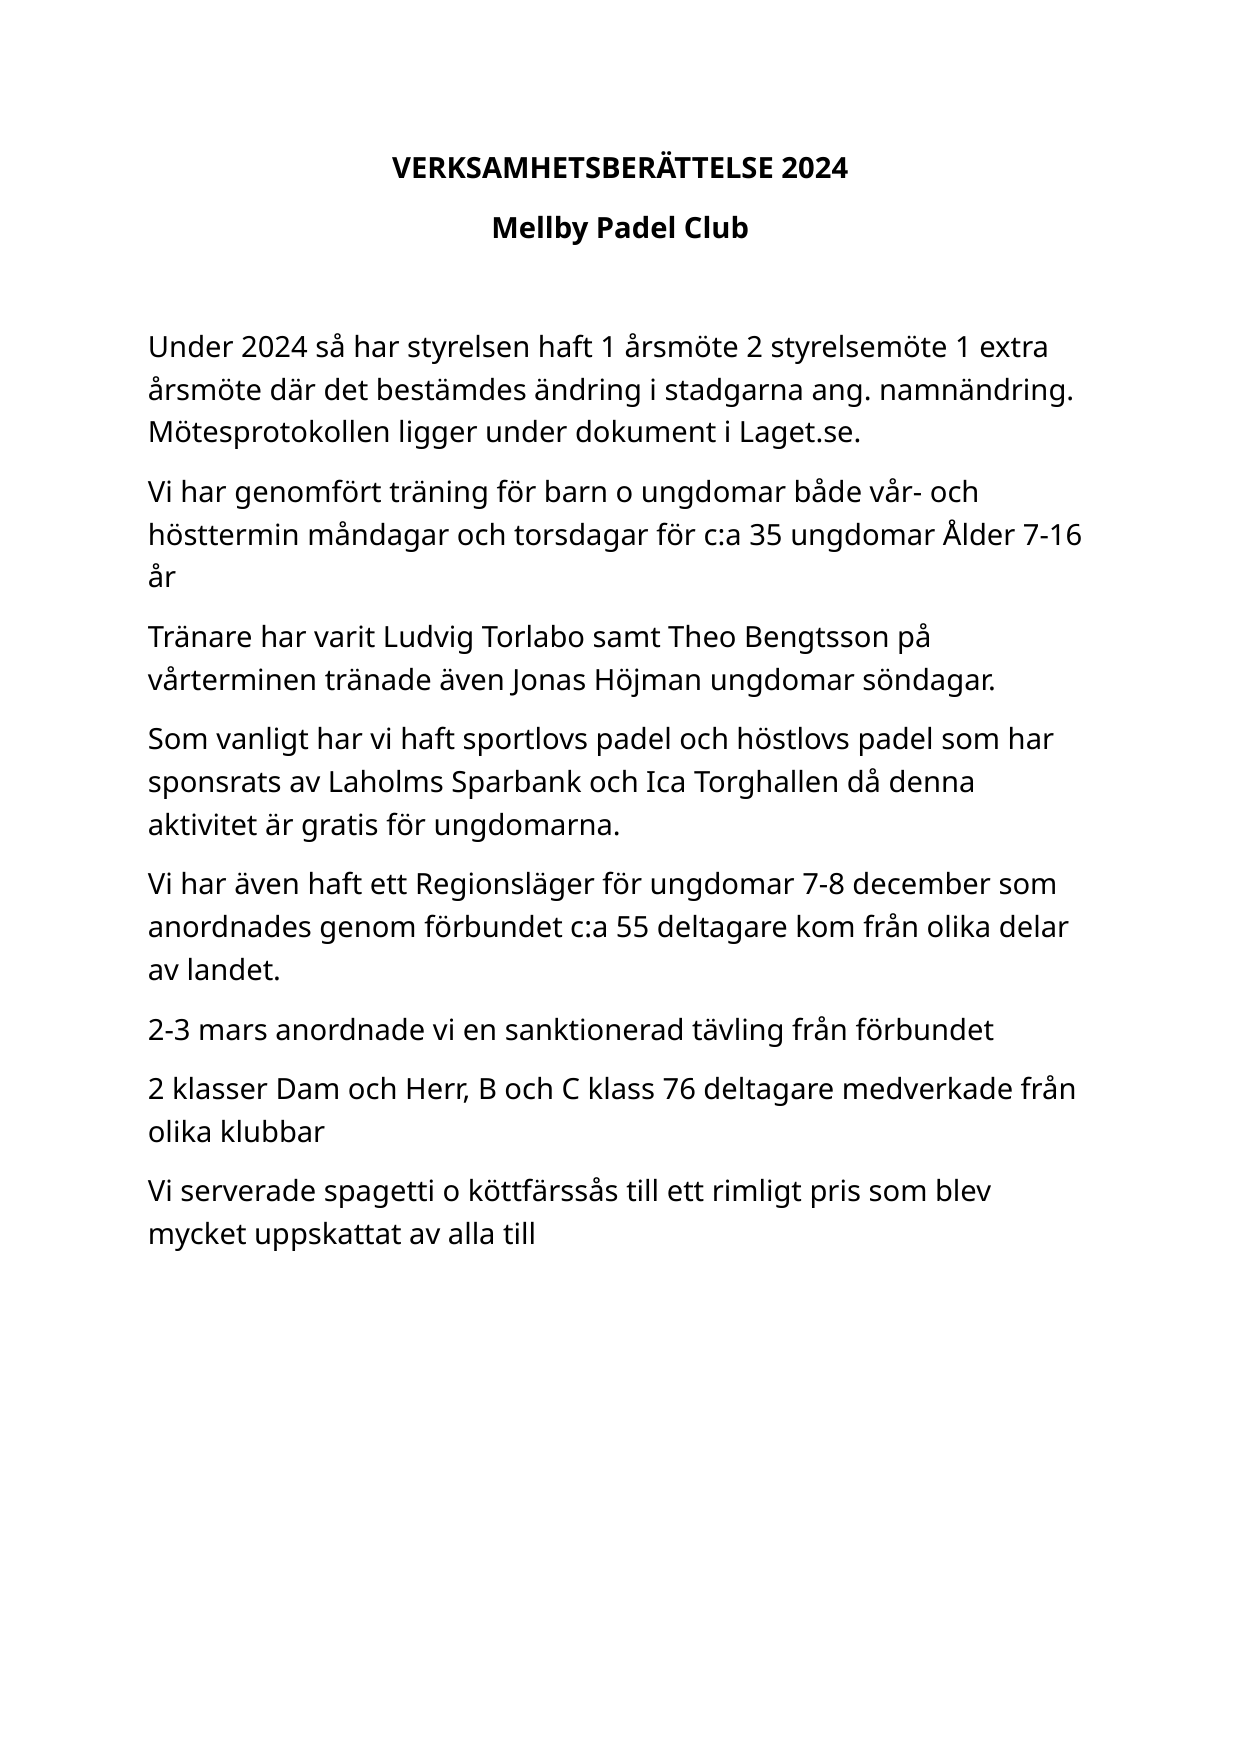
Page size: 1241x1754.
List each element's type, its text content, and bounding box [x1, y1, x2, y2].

text 2-3 mars anordnade vi en sanktionerad tävling från förbundet [148, 1009, 1093, 1048]
text Mellby Padel Club [148, 207, 1093, 247]
text VERKSAMHETSBERÄTTELSE 2024 [148, 148, 1093, 187]
text Vi har även haft ett Regionsläger för ungdomar 7-8 december som anordnades genom förbundet c:a 55 deltagare kom från olika delar av landet. [148, 864, 1093, 989]
text Vi serverade spagetti o köttfärssås till ett rimligt pris som blev mycket uppskattat av alla till [148, 1171, 1093, 1253]
text Som vanligt har vi haft sportlovs padel och höstlovs padel som har sponsrats av Laholms Sparbank och Ica Torghallen då denna aktivitet är gratis för ungdomarna. [148, 718, 1093, 844]
text Vi har genomfört träning för barn o ungdomar både vår- och hösttermin måndagar och torsdagar för c:a 35 ungdomar Ålder 7-16 år [148, 471, 1093, 596]
text Tränare har varit Ludvig Torlabo samt Theo Bengtsson på vårterminen tränade även Jonas Höjman ungdomar söndagar. [148, 616, 1093, 699]
text 2 klasser Dam och Herr, B och C klass 76 deltagare medverkade från olika klubbar [148, 1068, 1093, 1151]
text Under 2024 så har styrelsen haft 1 årsmöte 2 styrelsemöte 1 extra årsmöte där det bestämdes ändring i stadgarna ang. namnändring. Mötesprotokollen ligger under dokument i Laget.se. [148, 326, 1093, 451]
